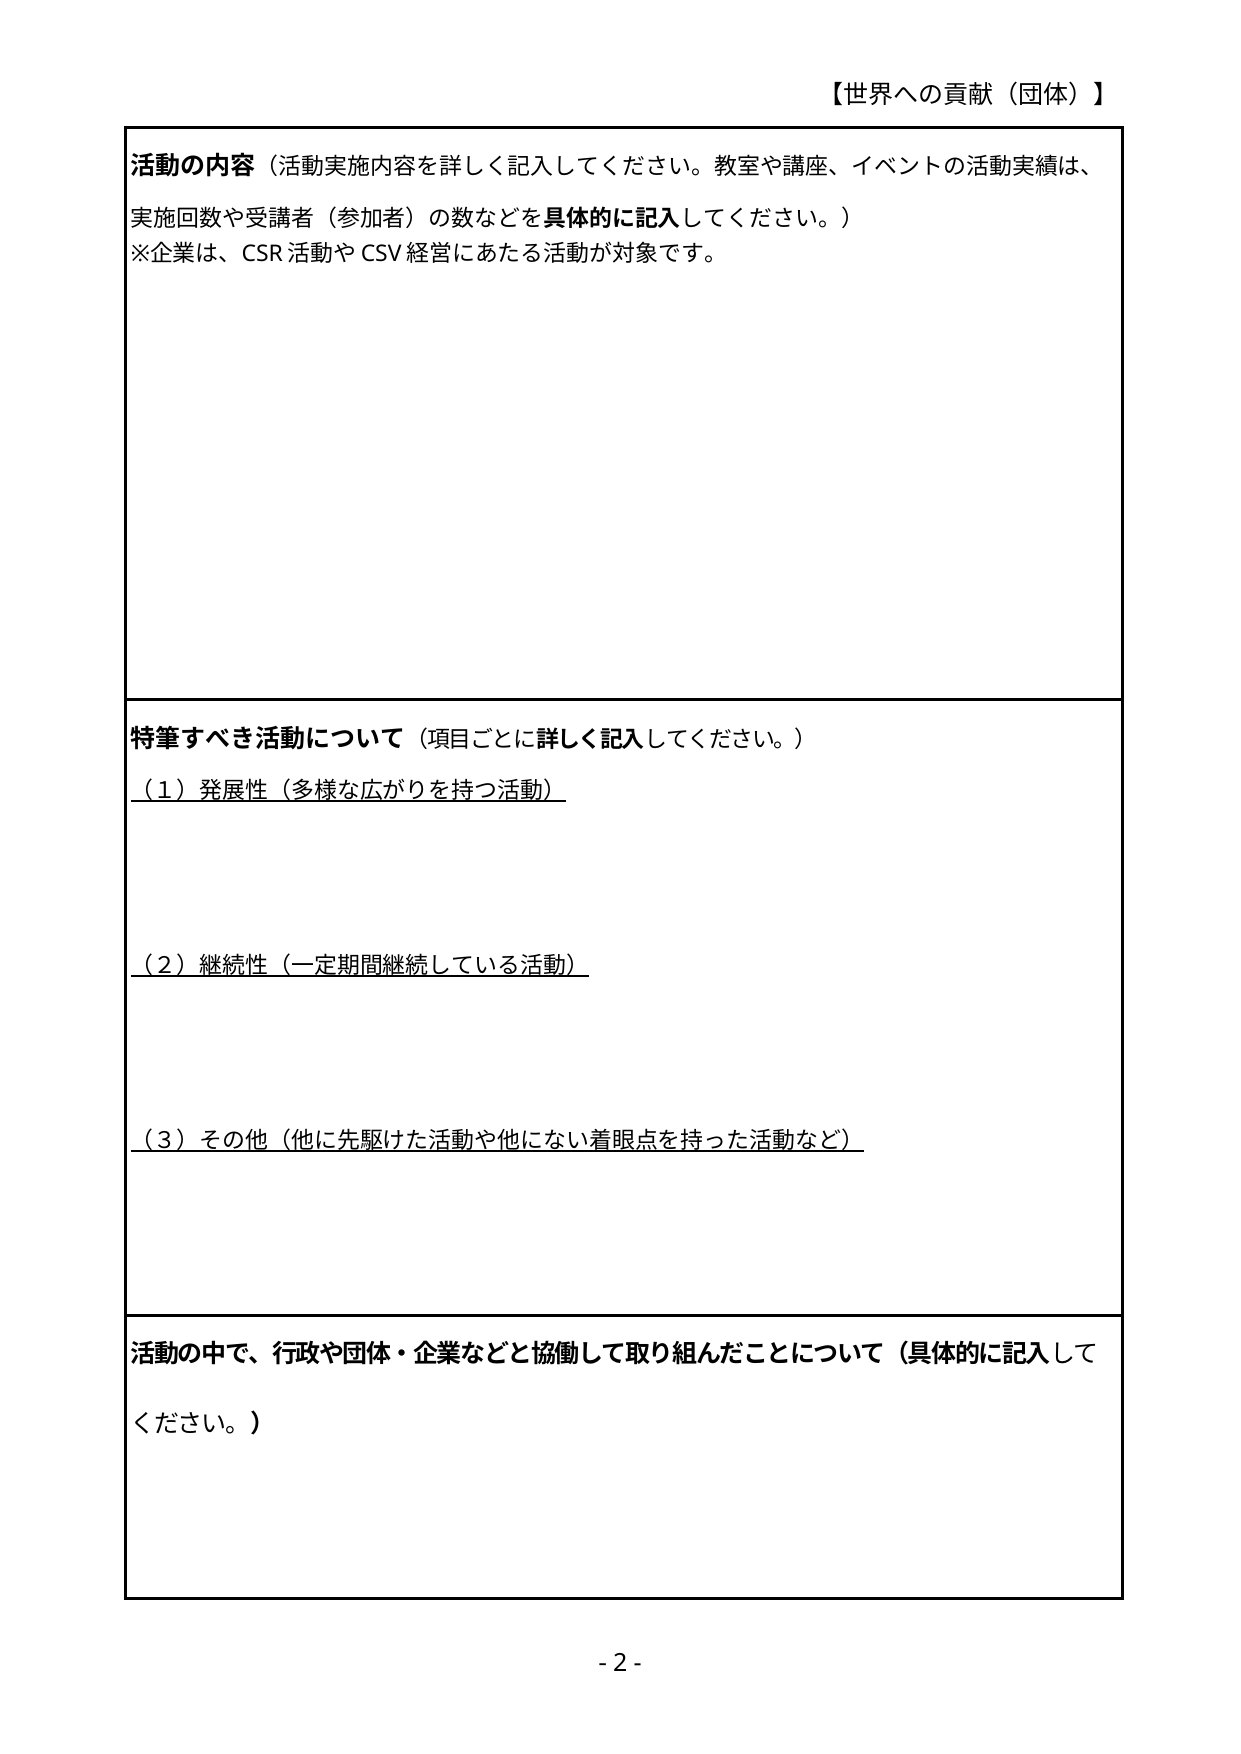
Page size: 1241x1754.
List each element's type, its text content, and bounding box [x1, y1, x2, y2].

table_cell 特筆すべき活動について（項目ごとに詳しく記入してください。） （１）発展性（多様な広がりを持つ活動） （２）継続性（一定期間継続している活動） （３）その他（他に先駆けた活動や他にない着眼点を持った活動など） [127, 701, 1121, 1314]
table_cell 活動の内容（活動実施内容を詳しく記入してください。教室や講座、イベントの活動実績は、実施回数や受講者（参加者）の数などを具体的に記入してください。） ※企業は、CSR活動やCSV経営にあたる活動が対象です。 [127, 129, 1121, 698]
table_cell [127, 1317, 1121, 1597]
